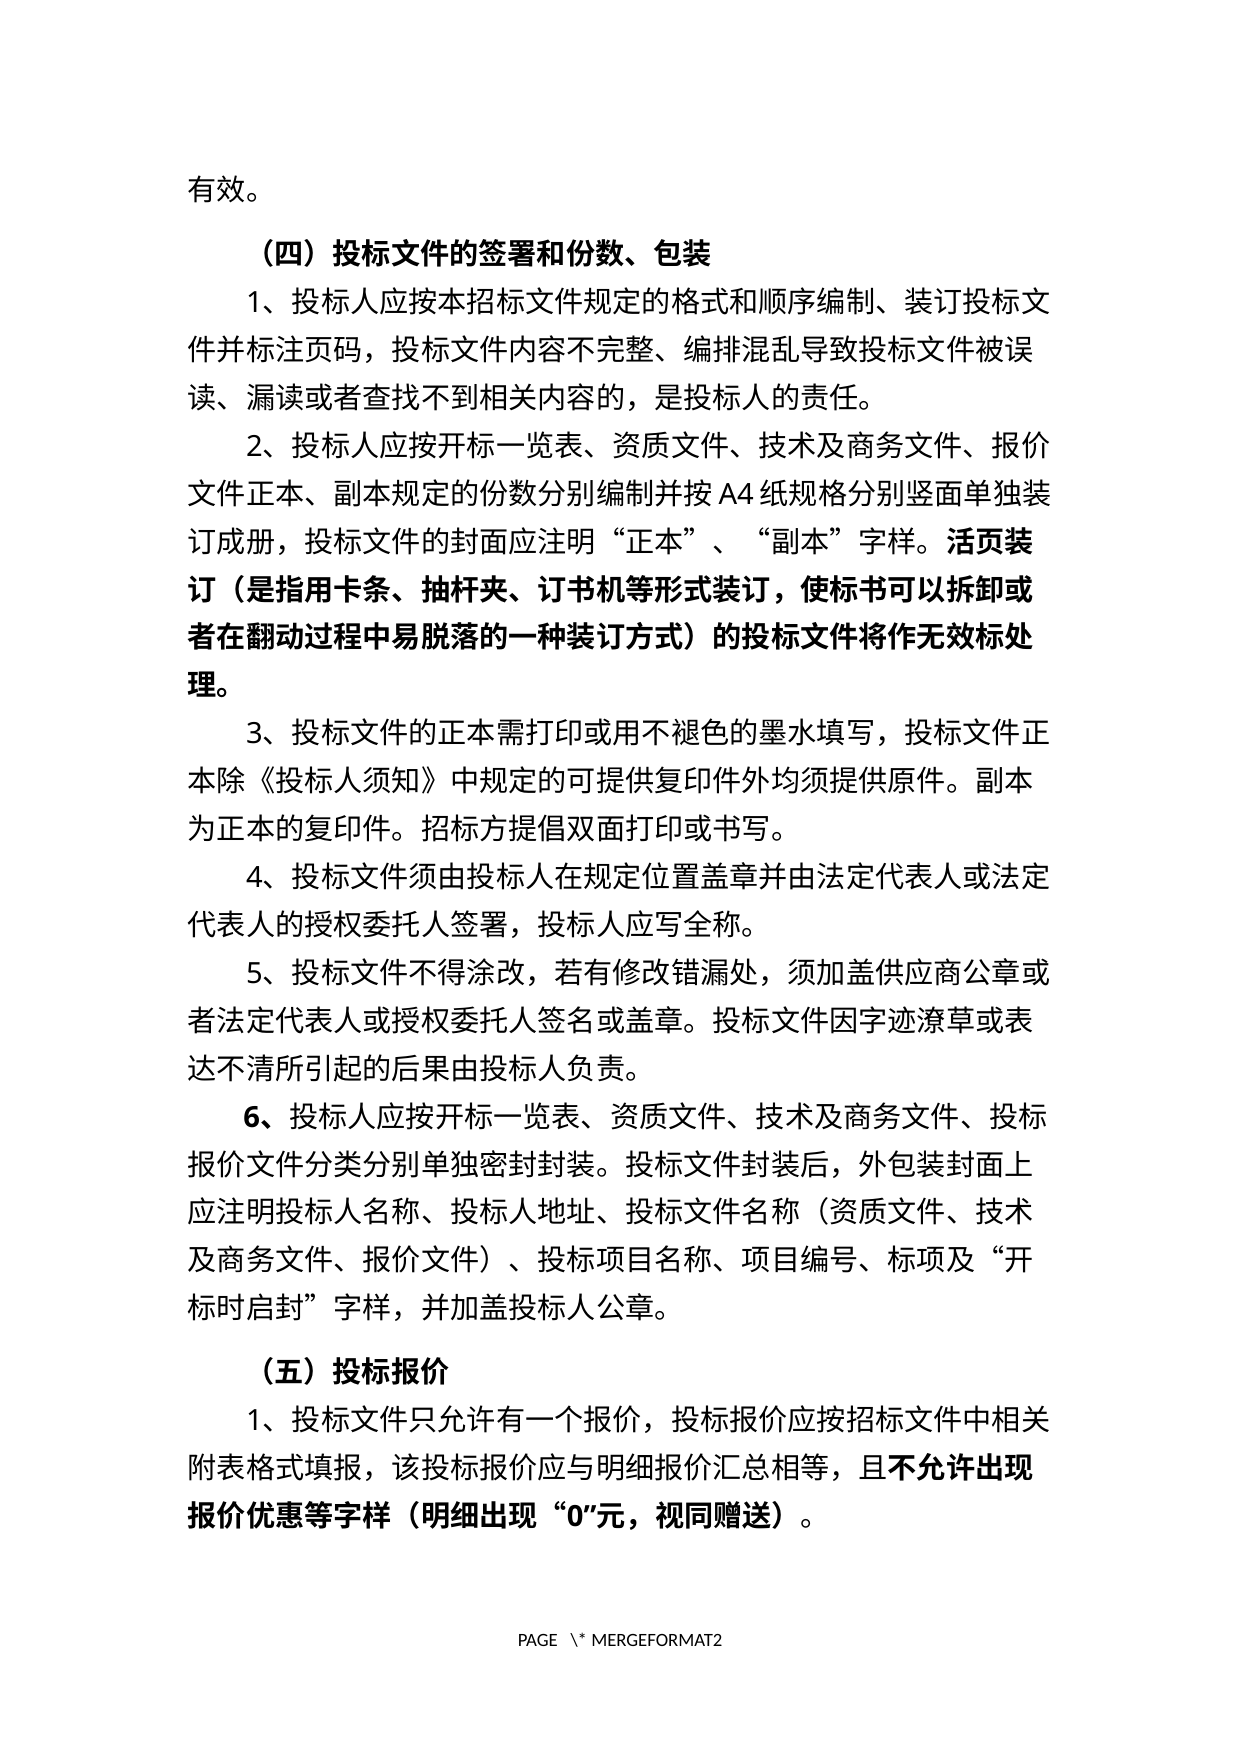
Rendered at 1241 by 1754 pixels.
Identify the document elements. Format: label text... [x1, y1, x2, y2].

text 1、投标人应按本招标文件规定的格式和顺序编制、装订投标文件并标注页码，投标文件内容不完整、编排混乱导致投标文件被误读、漏读或者查找不到相关内容的，是投标人的责任。 [187, 274, 1053, 418]
text 2、投标人应按开标一览表、资质文件、技术及商务文件、报价文件正本、副本规定的份数分别编制并按A4纸规格分别竖面单独装订成册，投标文件的封面应注明“正本”、“副本”字样。活页装订（是指用卡条、抽杆夹、订书机等形式装订，使标书可以拆卸或者在翻动过程中易脱落的一种装订方式）的投标文件将作无效标处理。 [187, 418, 1053, 705]
text 5、投标文件不得涂改，若有修改错漏处，须加盖供应商公章或者法定代表人或授权委托人签名或盖章。投标文件因字迹潦草或表达不清所引起的后果由投标人负责。 [187, 945, 1053, 1089]
text 4、投标文件须由投标人在规定位置盖章并由法定代表人或法定代表人的授权委托人签署，投标人应写全称。 [187, 849, 1053, 945]
text 1、投标文件只允许有一个报价，投标报价应按招标文件中相关附表格式填报，该投标报价应与明细报价汇总相等，且不允许出现报价优惠等字样（明细出现“0”元，视同赠送）。 [187, 1392, 1053, 1536]
text 6、投标人应按开标一览表、资质文件、技术及商务文件、投标报价文件分类分别单独密封封装。投标文件封装后，外包装封面上应注明投标人名称、投标人地址、投标文件名称（资质文件、技术及商务文件、报价文件）、投标项目名称、项目编号、标项及“开标时启封”字样，并加盖投标人公章。 [187, 1089, 1053, 1328]
text （五）投标报价 [187, 1344, 1053, 1392]
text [187, 162, 1053, 210]
text 3、投标文件的正本需打印或用不褪色的墨水填写，投标文件正本除《投标人须知》中规定的可提供复印件外均须提供原件。副本为正本的复印件。招标方提倡双面打印或书写。 [187, 705, 1053, 849]
text （四）投标文件的签署和份数、包装 [187, 226, 1053, 274]
